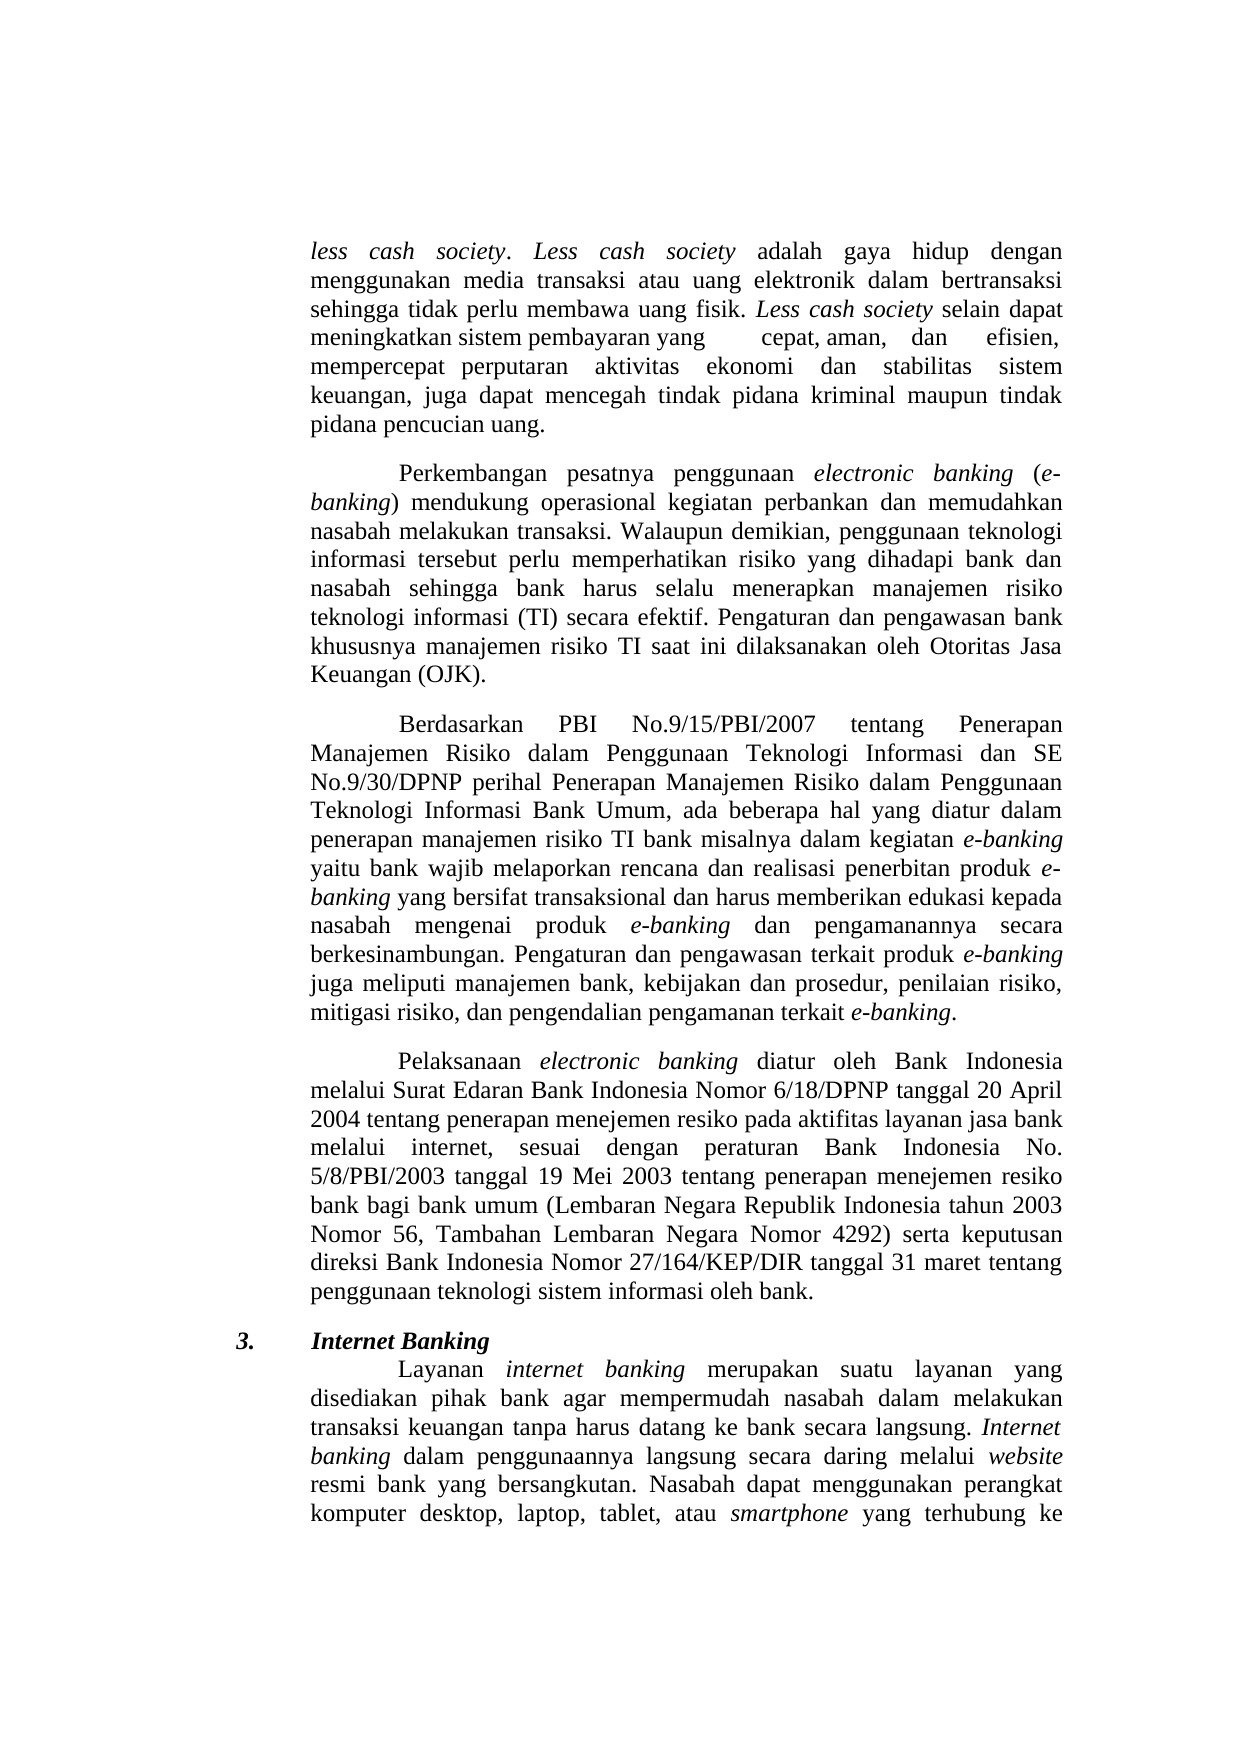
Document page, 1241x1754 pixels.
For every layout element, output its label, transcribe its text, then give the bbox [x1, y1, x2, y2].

list Pelaksanaan electronic banking diatur oleh Bank Indonesia melalui Surat Edaran Bank Indonesia Nomor 6/18/DPNP tanggal 20 April 2004 tentang penerapan menejemen resiko pada aktifitas layanan jasa bank melalui internet, sesuai dengan peraturan Bank Indonesia No. 5/8/PBI/2003 tanggal 19 Mei 2003 tentang penerapan menejemen resiko bank bagi bank umum (Lembaran Negara Republik Indonesia tahun 2003 Nomor 56, Tambahan Lembaran Negara Nomor 4292) serta keputusan direksi Bank Indonesia Nomor 27/164/KEP/DIR tanggal 31 maret tentang penggunaan teknologi sistem informasi oleh bank. [310, 1046, 1063, 1305]
text Berdasarkan PBI No.9/15/PBI/2007 tentang Penerapan Manajemen Risiko dalam Penggunaan Teknologi Informasi dan SE No.9/30/DPNP perihal Penerapan Manajemen Risiko dalam Penggunaan Teknologi Informasi Bank Umum, ada beberapa hal yang diatur dalam penerapan manajemen risiko TI bank misalnya dalam kegiatan e-banking yaitu bank wajib melaporkan rencana dan realisasi penerbitan produk e-banking yang bersifat transaksional dan harus memberikan edukasi kepada nasabah mengenai produk e-banking dan pengamanannya secara berkesinambungan. Pengaturan dan pengawasan terkait produk e-banking juga meliputi manajemen bank, kebijakan dan prosedur, penilaian risiko, mitigasi risiko, dan pengendalian pengamanan terkait e-banking. [310, 709, 1063, 1025]
subtitle Internet Banking [236, 1326, 1063, 1354]
text Perkembangan pesatnya penggunaan electronic banking (e-banking) mendukung operasional kegiatan perbankan dan memudahkan nasabah melakukan transaksi. Walaupun demikian, penggunaan teknologi informasi tersebut perlu memperhatikan risiko yang dihadapi bank dan nasabah sehingga bank harus selalu menerapkan manajemen risiko teknologi informasi (TI) secara efektif. Pengaturan dan pengawasan bank khususnya manajemen risiko TI saat ini dilaksanakan oleh Otoritas Jasa Keuangan (OJK). [310, 458, 1063, 688]
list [310, 1354, 1063, 1527]
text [310, 236, 1063, 437]
